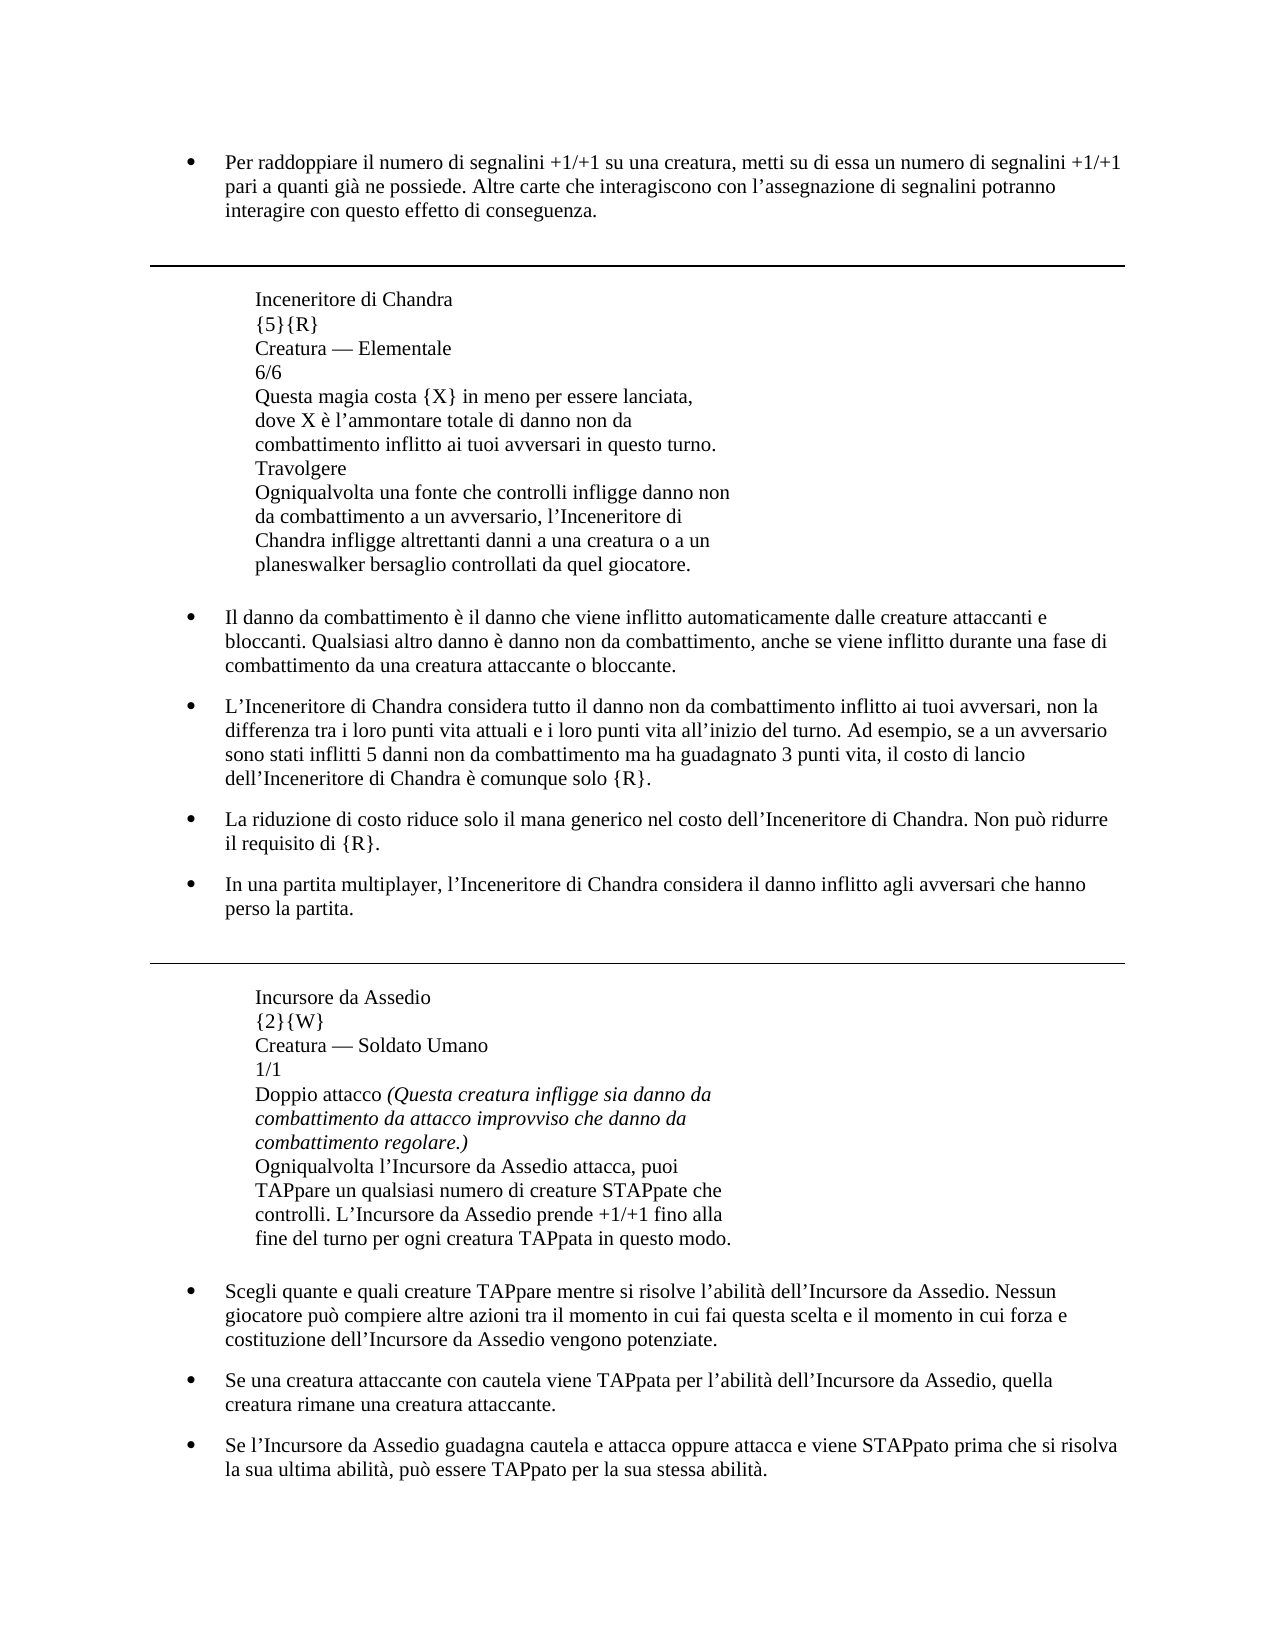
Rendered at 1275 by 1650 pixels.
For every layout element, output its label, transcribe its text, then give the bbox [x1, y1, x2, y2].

list Il danno da combattimento è il danno che viene inflitto automaticamente dalle creature attaccanti e bloccanti. Qualsiasi altro danno è danno non da combattimento, anche se viene inflitto durante una fase di combattimento da una creatura attaccante o bloccante. [187, 605, 1125, 677]
list L’Inceneritore di Chandra considera tutto il danno non da combattimento inflitto ai tuoi avversari, non la differenza tra i loro punti vita attuali e i loro punti vita all’inizio del turno. Ad esempio, se a un avversario sono stati inflitti 5 danni non da combattimento ma ha guadagnato 3 punti vita, il costo di lancio dell’Inceneritore di Chandra è comunque solo {R}. [187, 694, 1125, 790]
list Per raddoppiare il numero di segnalini +1/+1 su una creatura, metti su di essa un numero di segnalini +1/+1 pari a quanti già ne possiede. Altre carte che interagiscono con l’assegnazione di segnalini potranno interagire con questo effetto di conseguenza. [187, 150, 1125, 222]
list In una partita multiplayer, l’Inceneritore di Chandra considera il danno inflitto agli avversari che hanno perso la partita. [187, 872, 1125, 920]
text Incursore da Assedio {2}{W} Creatura — Soldato Umano 1/1 Doppio attacco (Questa creatura infligge sia danno da combattimento da attacco improvviso che danno da combattimento regolare.) Ogniqualvolta l’Incursore da Assedio attacca, puoi TAPpare un qualsiasi numero di creature STAPpate che controlli. L’Incursore da Assedio prende +1/+1 fino alla fine del turno per ogni creatura TAPpata in questo modo. [255, 985, 735, 1250]
list Se l’Incursore da Assedio guadagna cautela e attacca oppure attacca e viene STAPpato prima che si risolva la sua ultima abilità, può essere TAPpato per la sua stessa abilità. [187, 1433, 1125, 1481]
list Scegli quante e quali creature TAPpare mentre si risolve l’abilità dell’Incursore da Assedio. Nessun giocatore può compiere altre azioni tra il momento in cui fai questa scelta e il momento in cui forza e costituzione dell’Incursore da Assedio vengono potenziate. [187, 1279, 1125, 1351]
text Inceneritore di Chandra {5}{R} Creatura — Elementale 6/6 Questa magia costa {X} in meno per essere lanciata, dove X è l’ammontare totale di danno non da combattimento inflitto ai tuoi avversari in questo turno. Travolgere Ogniqualvolta una fonte che controlli infligge danno non da combattimento a un avversario, l’Inceneritore di Chandra infligge altrettanti danni a una creatura o a un planeswalker bersaglio controllati da quel giocatore. [255, 287, 735, 576]
list Se una creatura attaccante con cautela viene TAPpata per l’abilità dell’Incursore da Assedio, quella creatura rimane una creatura attaccante. [187, 1368, 1125, 1416]
list La riduzione di costo riduce solo il mana generico nel costo dell’Inceneritore di Chandra. Non può ridurre il requisito di {R}. [187, 807, 1125, 855]
